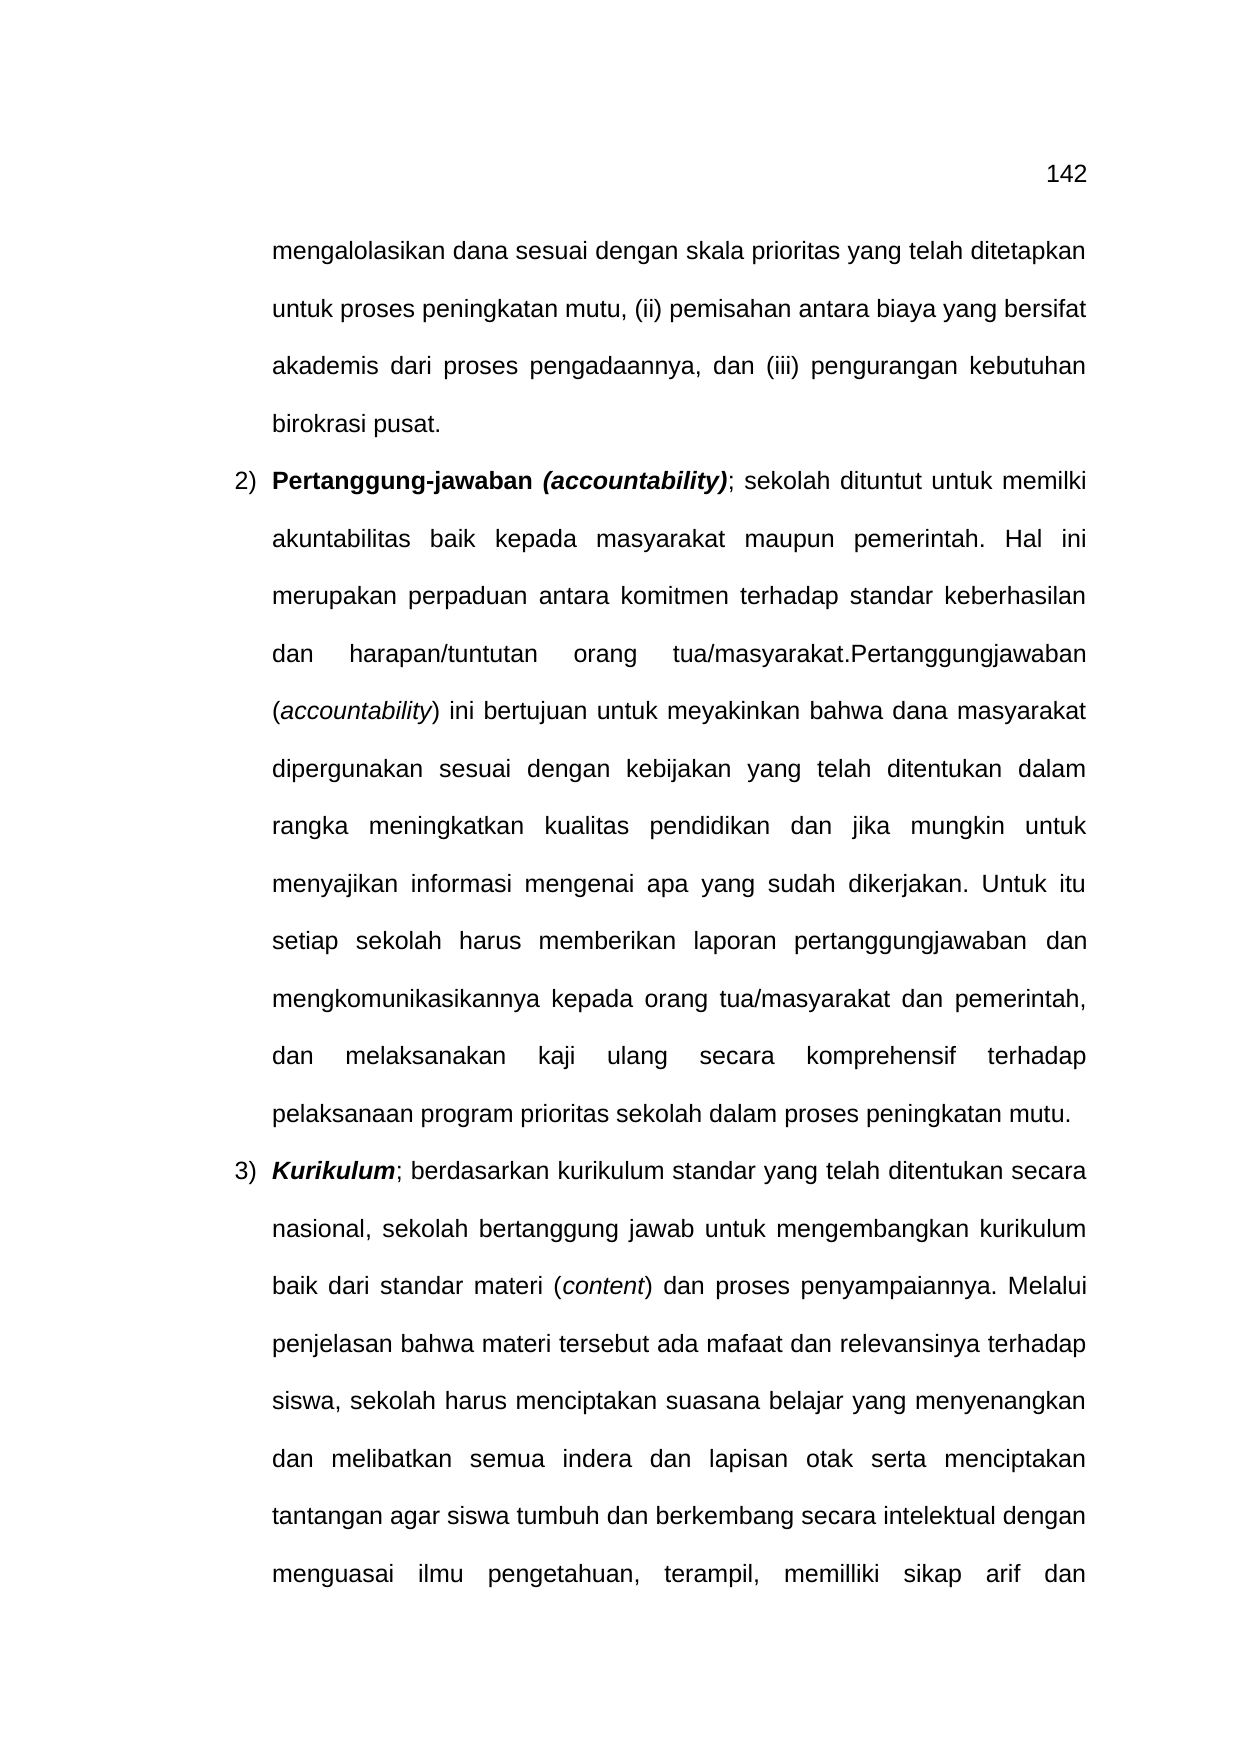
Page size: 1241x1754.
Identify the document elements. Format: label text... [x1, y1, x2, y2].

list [234, 1156, 1087, 1587]
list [234, 236, 1087, 437]
list Pertanggung-jawaban (accountability); sekolah dituntut untuk memilki akuntabilitas baik kepada masyarakat maupun pemerintah. Hal ini merupakan perpaduan antara komitmen terhadap standar keberhasilan dan harapan/tuntutan orang tua/masyarakat.Pertanggungjawaban (accountability) ini bertujuan untuk meyakinkan bahwa dana masyarakat dipergunakan sesuai dengan kebijakan yang telah ditentukan dalam rangka meningkatkan kualitas pendidikan dan jika mungkin untuk menyajikan informasi mengenai apa yang sudah dikerjakan. Untuk itu setiap sekolah harus memberikan laporan pertanggungjawaban dan mengkomunikasikannya kepada orang tua/masyarakat dan pemerintah, dan melaksanakan kaji ulang secara komprehensif terhadap pelaksanaan program prioritas sekolah dalam proses peningkatan mutu. [234, 466, 1087, 1127]
